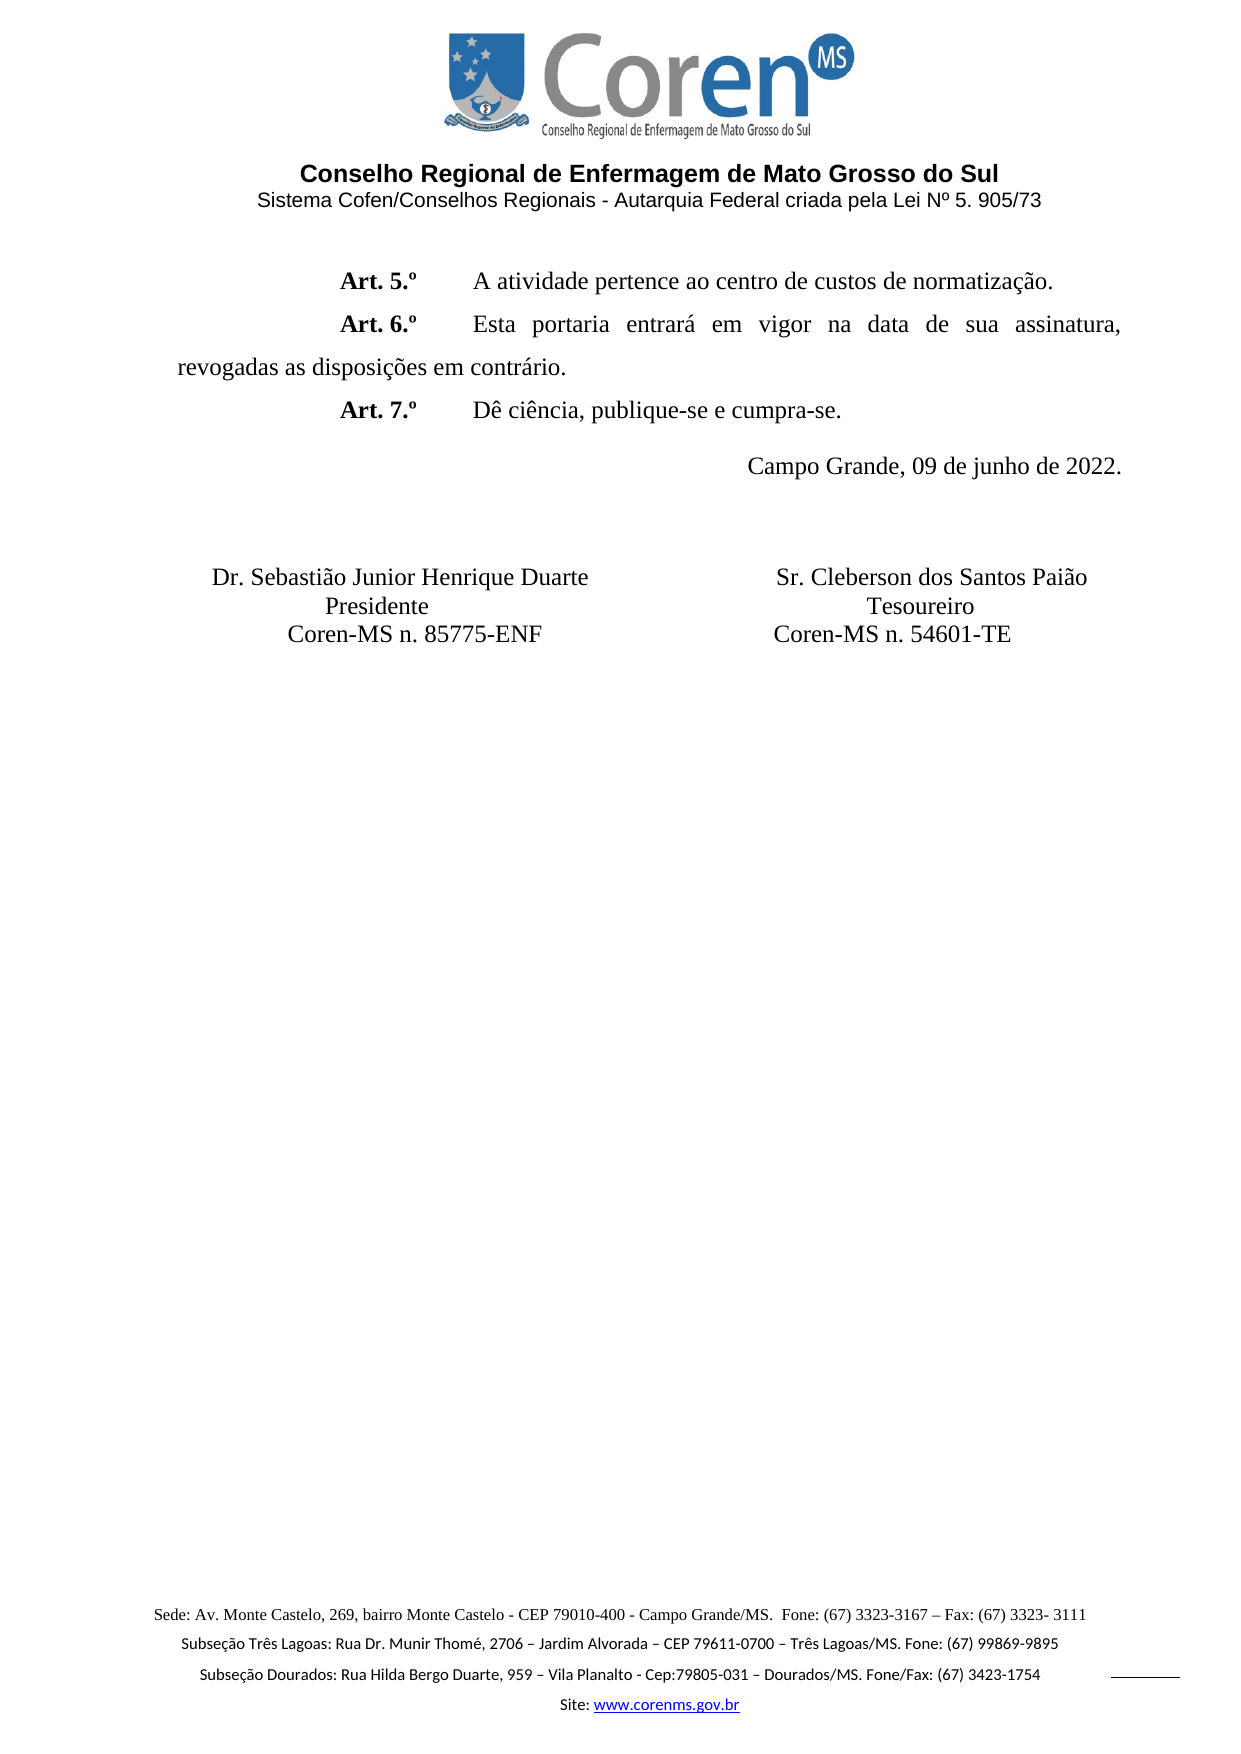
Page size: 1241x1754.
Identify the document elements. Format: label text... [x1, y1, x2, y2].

text Presidente Tesoureiro [177, 591, 1122, 619]
picture [442, 30, 857, 143]
list Esta portaria entrará em vigor na data de sua assinatura, revogadas as disposições em contrário. [177, 309, 1122, 381]
text Coren-MS n. 85775-ENF Coren-MS n. 54601-TE [177, 619, 1122, 648]
list Dê ciência, publique-se e cumpra-se. [177, 395, 1122, 424]
text Dr. Sebastião Junior Henrique Duarte Sr. Cleberson dos Santos Paião [177, 562, 1122, 591]
list Campo Grande, 09 de junho de 2022. [340, 451, 1122, 479]
list A atividade pertence ao centro de custos de normatização. [177, 266, 1122, 294]
